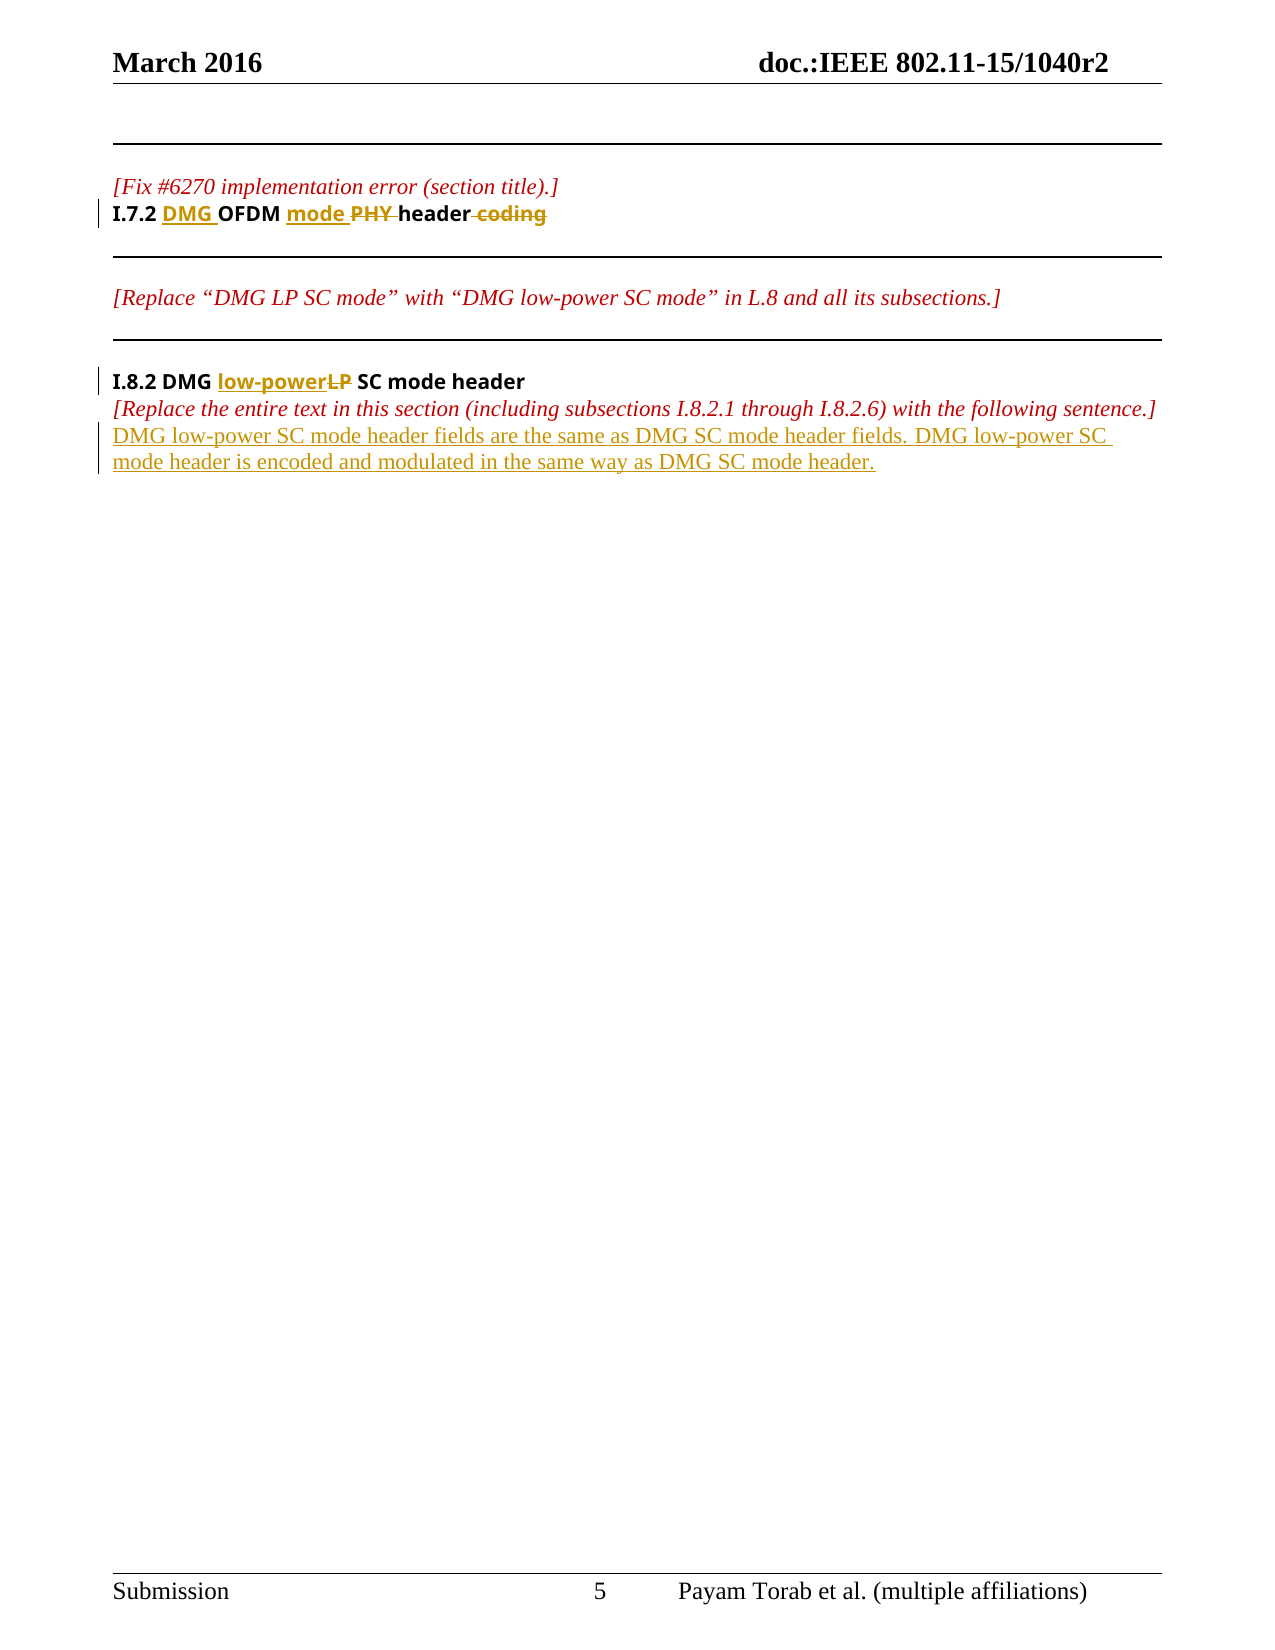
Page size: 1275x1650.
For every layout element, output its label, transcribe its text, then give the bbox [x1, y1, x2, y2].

text [Replace the entire text in this section (including subsections I.8.2.1 through I.8.2.6) with the following sentence.] [112, 395, 1162, 422]
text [112, 173, 1162, 199]
text I.7.2 OFDM header [112, 199, 1162, 228]
text I.8.2 DMG SC mode header [112, 367, 1162, 395]
text [Replace “DMG LP SC mode” with “DMG low-power SC mode” in L.8 and all its subsections.] [112, 284, 1162, 311]
